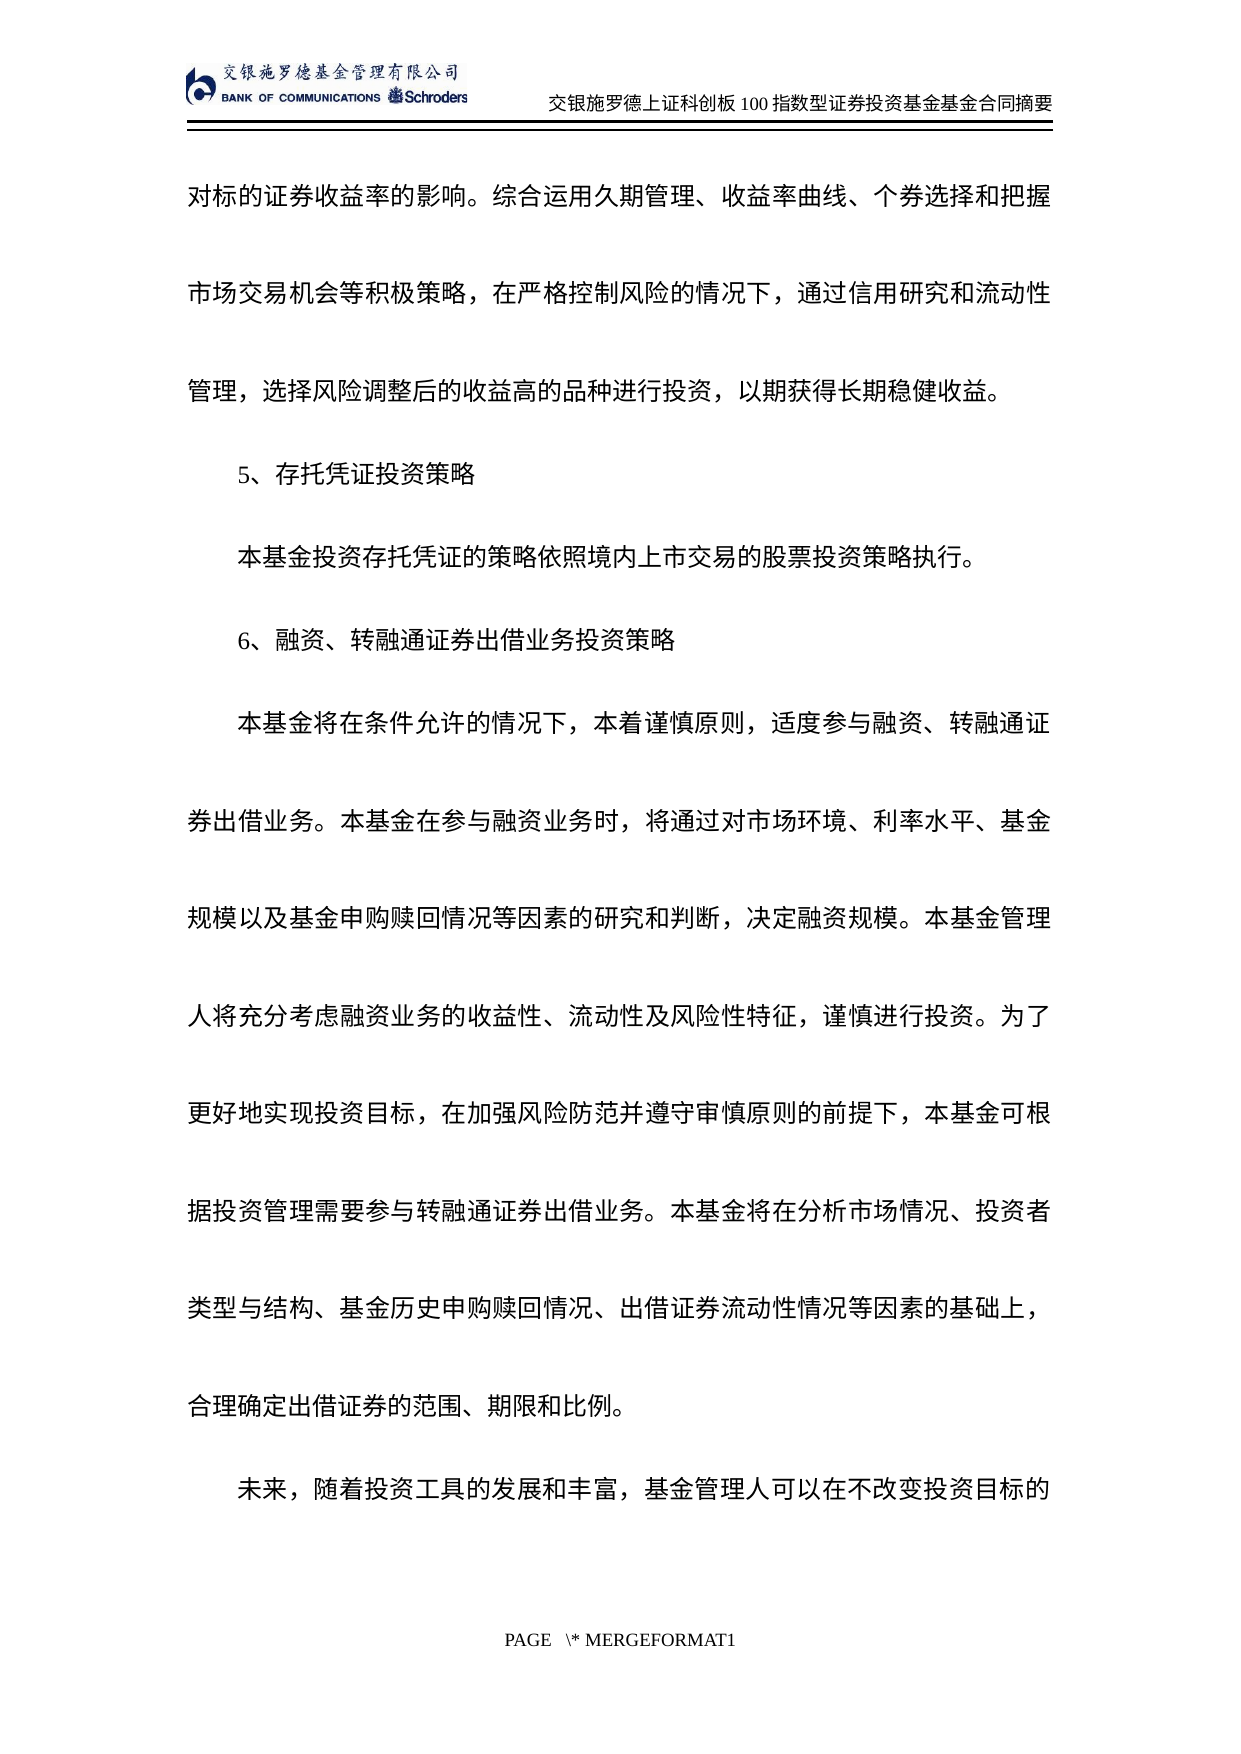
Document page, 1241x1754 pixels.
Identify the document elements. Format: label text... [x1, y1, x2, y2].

text 5、存托凭证投资策略 [187, 440, 1053, 505]
text 6、融资、转融通证券出借业务投资策略 [187, 606, 1053, 671]
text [187, 1455, 1053, 1520]
text 本基金将在条件允许的情况下，本着谨慎原则，适度参与融资、转融通证券出借业务。本基金在参与融资业务时，将通过对市场环境、利率水平、基金规模以及基金申购赎回情况等因素的研究和判断，决定融资规模。本基金管理人将充分考虑融资业务的收益性、流动性及风险性特征，谨慎进行投资。为了更好地实现投资目标，在加强风险防范并遵守审慎原则的前提下，本基金可根据投资管理需要参与转融通证券出借业务。本基金将在分析市场情况、投资者类型与结构、基金历史申购赎回情况、出借证券流动性情况等因素的基础上，合理确定出借证券的范围、期限和比例。 [187, 689, 1053, 1437]
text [187, 162, 1053, 422]
text 本基金投资存托凭证的策略依照境内上市交易的股票投资策略执行。 [187, 523, 1053, 588]
picture [186, 63, 468, 105]
